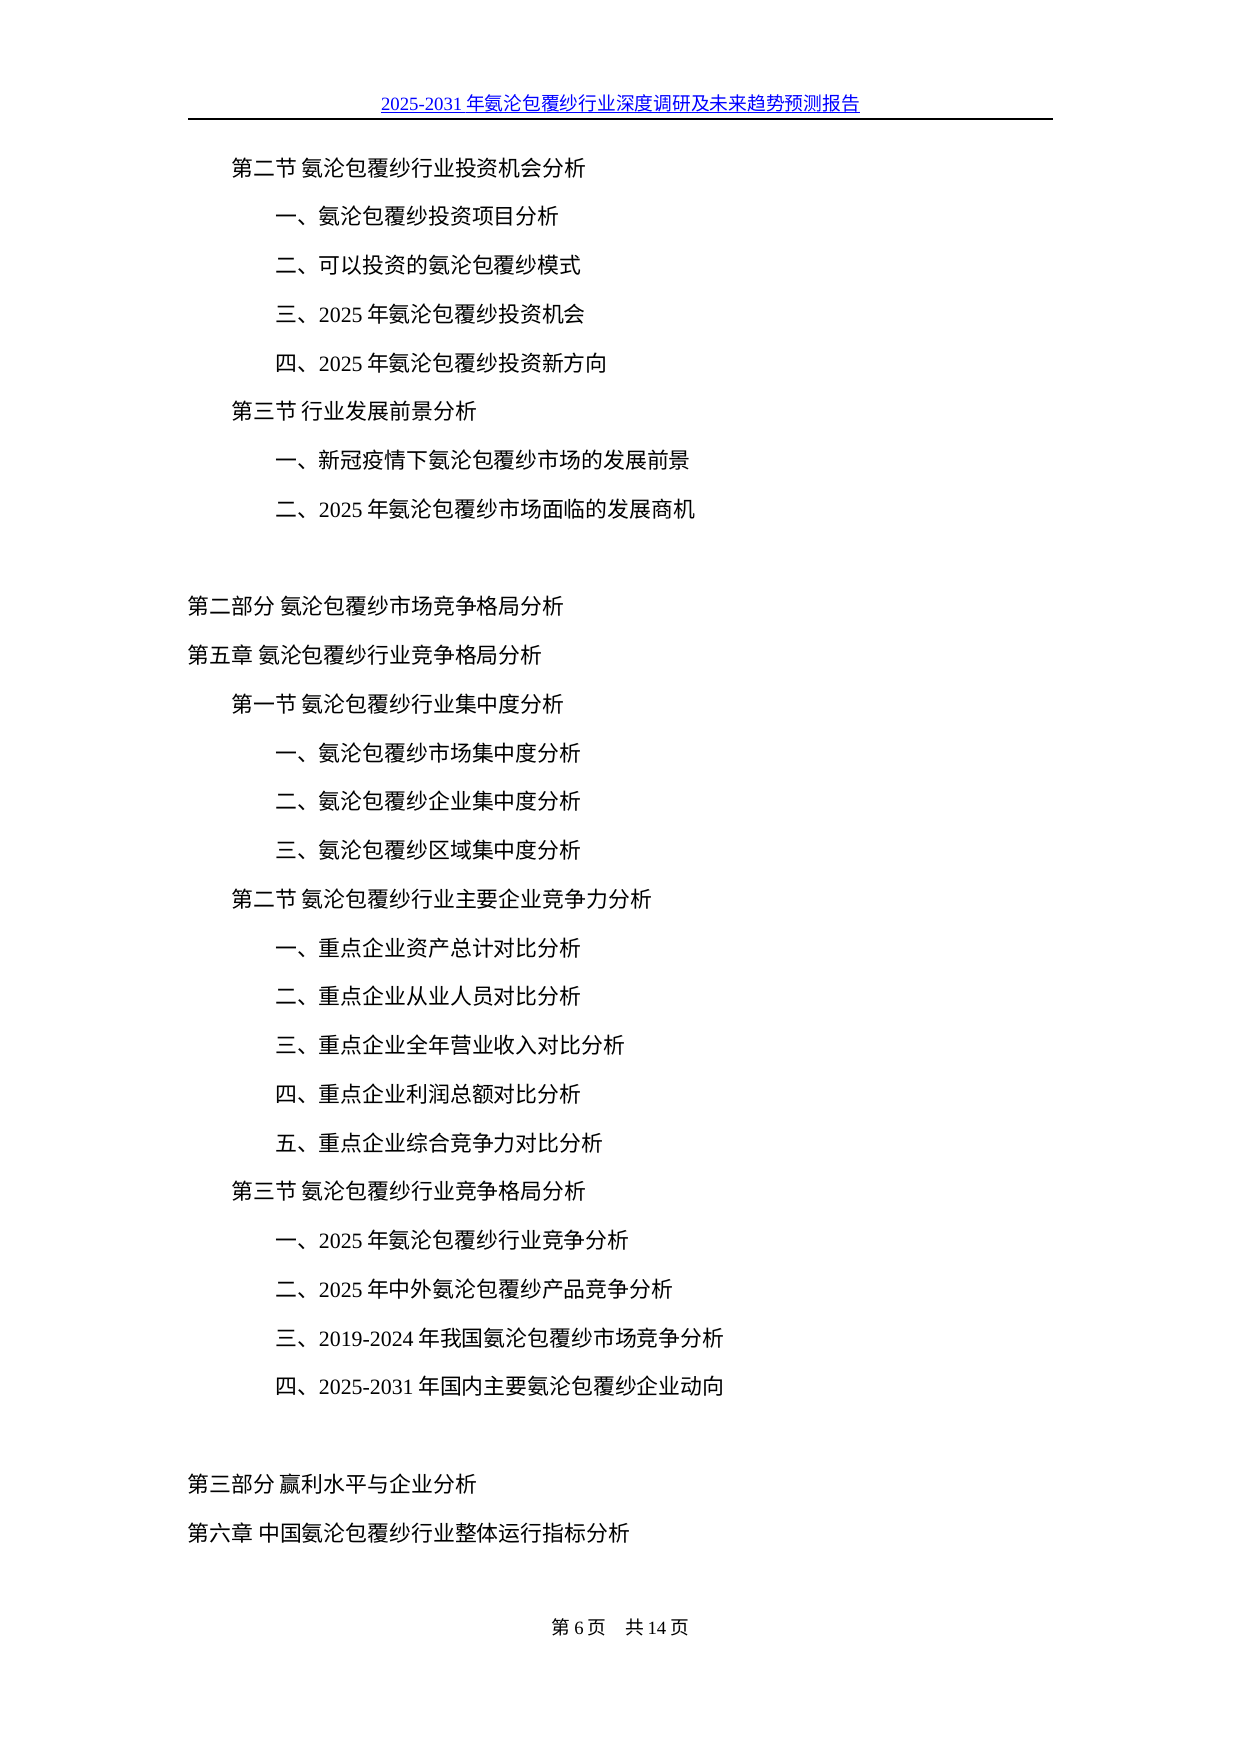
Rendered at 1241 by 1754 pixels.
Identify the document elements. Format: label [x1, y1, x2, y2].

text [187, 150, 1053, 1548]
